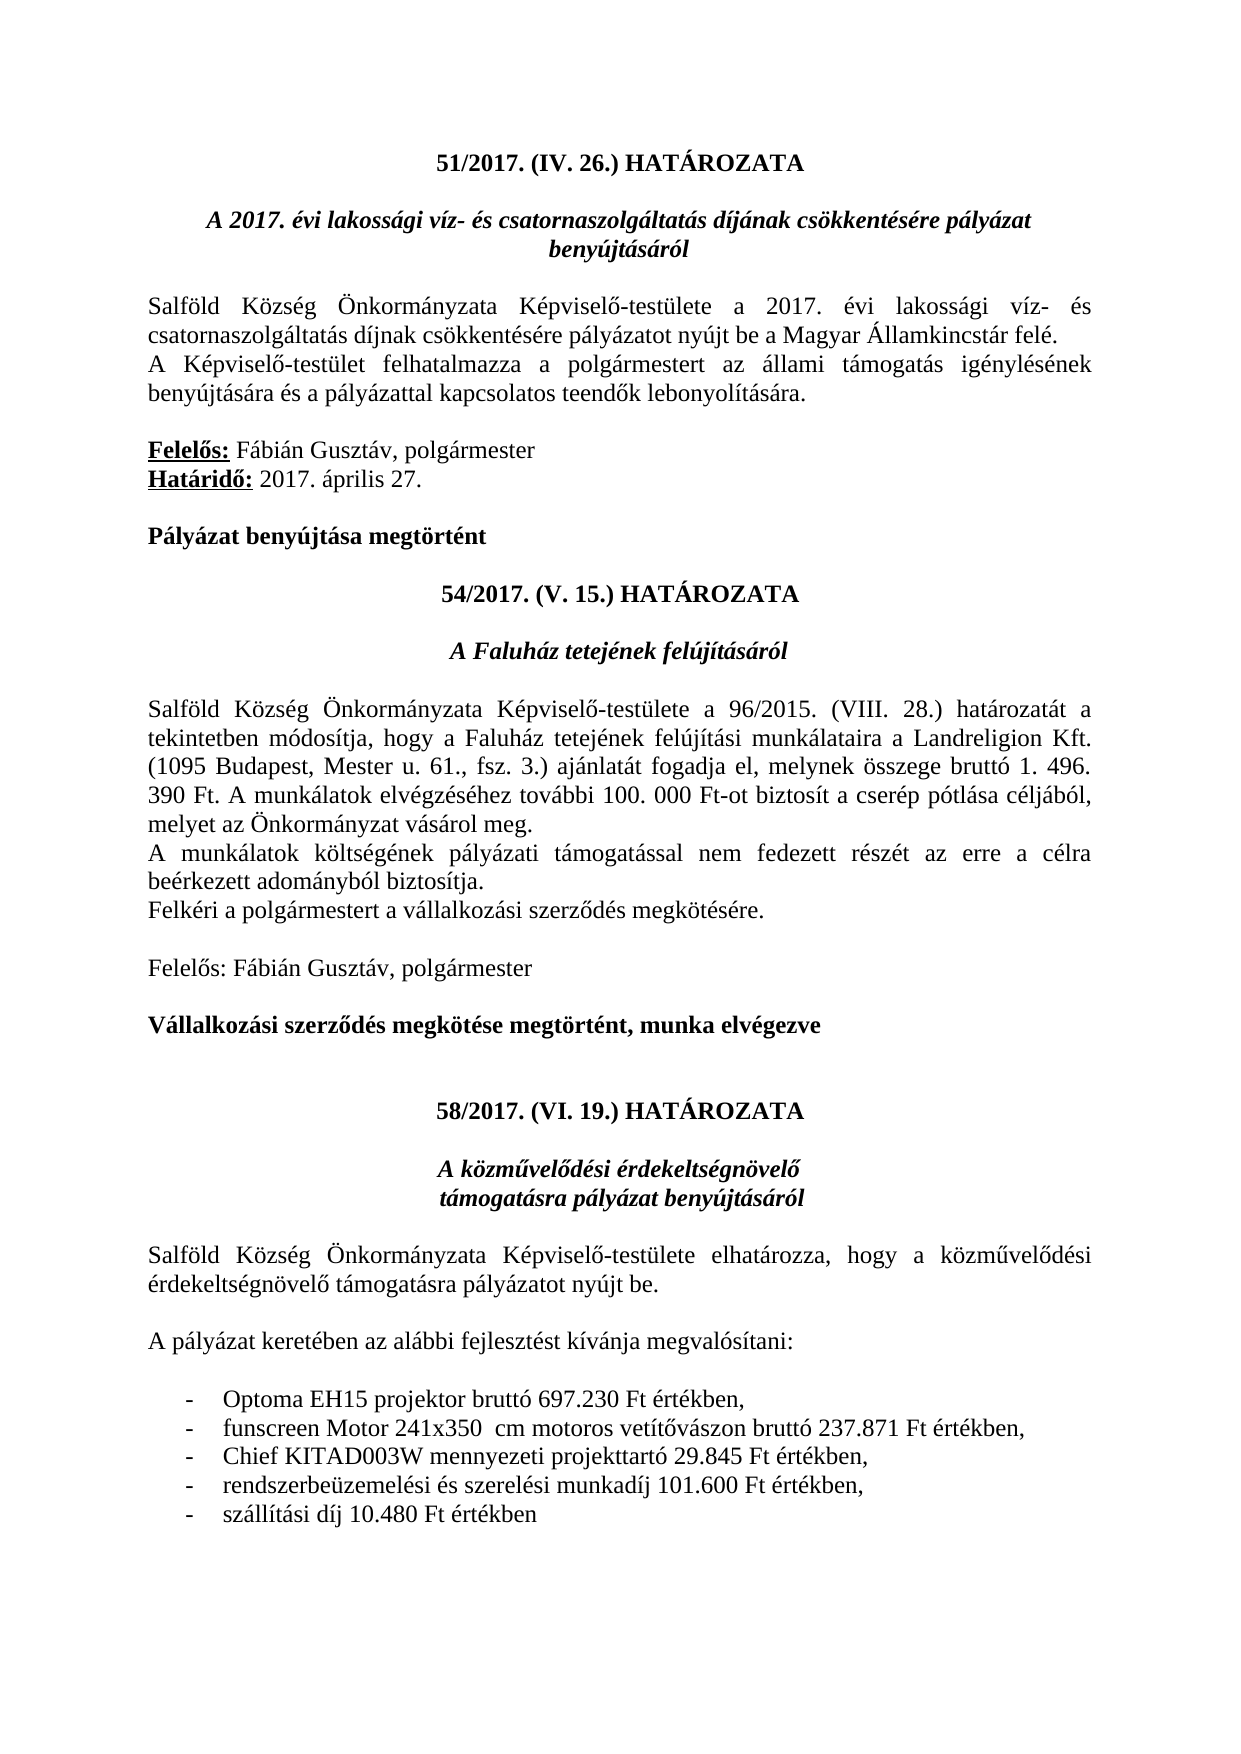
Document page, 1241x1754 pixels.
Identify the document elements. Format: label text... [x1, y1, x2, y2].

text Felkéri a polgármestert a vállalkozási szerződés megkötésére. [148, 895, 1093, 924]
text Pályázat benyújtása megtörtént [148, 521, 1093, 550]
text Salföld Község Önkormányzata Képviselő-testülete a 2017. évi lakossági víz- és csatornaszolgáltatás díjnak csökkentésére pályázatot nyújt be a Magyar Államkincstár felé. [148, 291, 1093, 349]
list rendszerbeüzemelési és szerelési munkadíj 101.600 Ft értékben, [185, 1470, 1093, 1499]
text Felelős: Fábián Gusztáv, polgármester [148, 435, 1093, 464]
text Salföld Község Önkormányzata Képviselő-testülete a 96/2015. (VIII. 28.) határozatát a tekintetben módosítja, hogy a Faluház tetejének felújítási munkálataira a Landreligion Kft. (1095 Budapest, Mester u. 61., fsz. 3.) ajánlatát fogadja el, melynek összege bruttó 1. 496. 390 Ft. A munkálatok elvégzéséhez további 100. 000 Ft-ot biztosít a cserép pótlása céljából, melyet az Önkormányzat vásárol meg. [148, 694, 1093, 838]
text A Képviselő-testület felhatalmazza a polgármestert az állami támogatás igénylésének benyújtására és a pályázattal kapcsolatos teendők lebonyolítására. [148, 349, 1093, 406]
text 54/2017. (V. 15.) HATÁROZATA [148, 579, 1093, 608]
text támogatásra pályázat benyújtásáról [148, 1183, 1093, 1211]
text 51/2017. (IV. 26.) HATÁROZATA [148, 148, 1093, 176]
text Felelős: Fábián Gusztáv, polgármester [148, 953, 1093, 981]
text A Faluház tetejének felújításáról [148, 636, 1093, 665]
text Vállalkozási szerződés megkötése megtörtént, munka elvégezve [148, 1010, 1093, 1039]
text A közművelődési érdekeltségnövelő [148, 1154, 1093, 1183]
text A pályázat keretében az alábbi fejlesztést kívánja megvalósítani: [148, 1326, 1093, 1355]
text A munkálatok költségének pályázati támogatással nem fedezett részét az erre a célra beérkezett adományból biztosítja. [148, 838, 1093, 895]
text Salföld Község Önkormányzata Képviselő-testülete elhatározza, hogy a közművelődési érdekeltségnövelő támogatásra pályázatot nyújt be. [148, 1240, 1093, 1298]
text A 2017. évi lakossági víz- és csatornaszolgáltatás díjának csökkentésére pályázat benyújtásáról [148, 205, 1093, 263]
list Chief KITAD003W mennyezeti projekttartó 29.845 Ft értékben, [185, 1441, 1093, 1470]
list szállítási díj 10.480 Ft értékben [185, 1499, 1093, 1528]
list funscreen Motor 241x350 cm motoros vetítővászon bruttó 237.871 Ft értékben, [185, 1413, 1093, 1441]
list Optoma EH15 projektor bruttó 697.230 Ft értékben, [185, 1384, 1093, 1413]
text 58/2017. (VI. 19.) HATÁROZATA [148, 1096, 1093, 1125]
text Határidő: 2017. április 27. [148, 464, 1093, 493]
